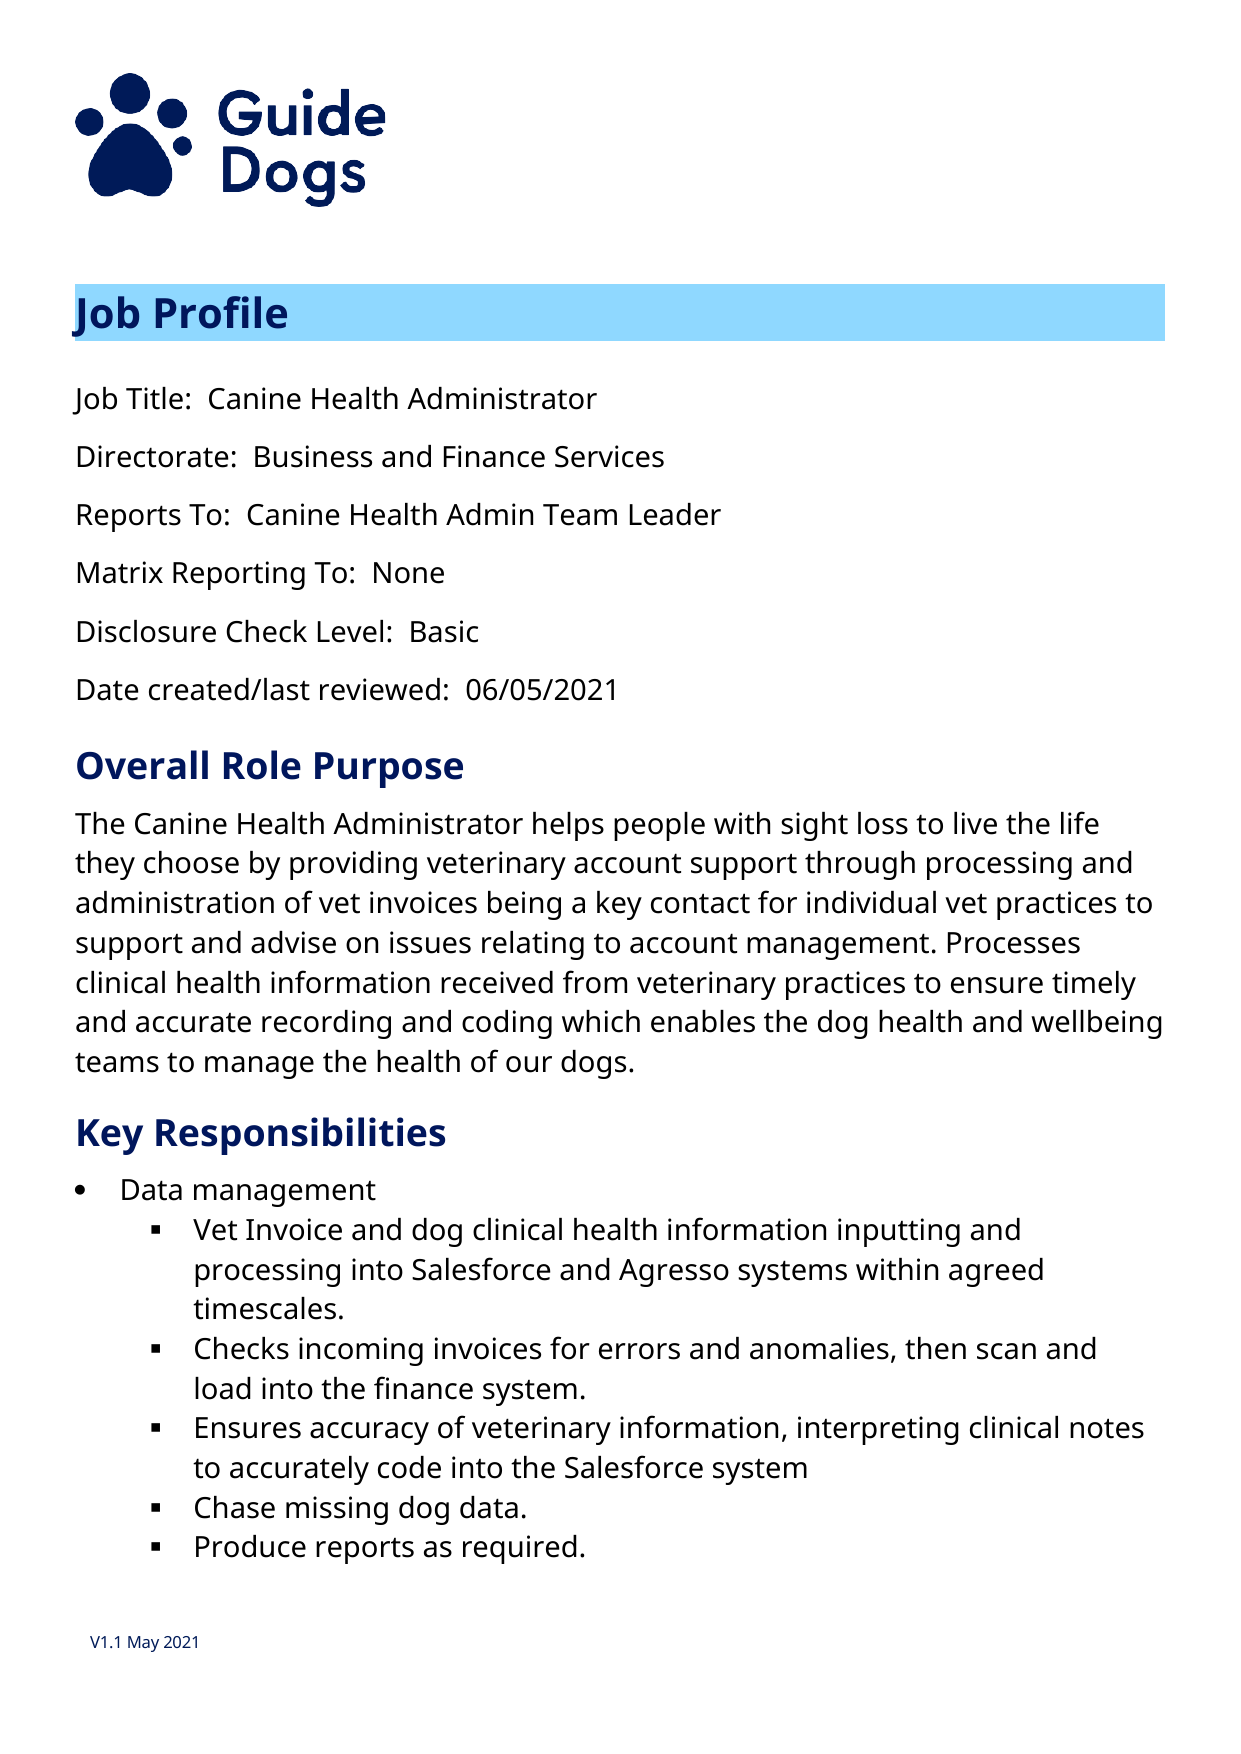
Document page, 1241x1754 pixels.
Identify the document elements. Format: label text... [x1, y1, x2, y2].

list Chase missing dog data. [149, 1487, 1165, 1527]
text Job Title: Canine Health Administrator [75, 378, 1165, 418]
text Date created/last reviewed: 06/05/2021 [75, 669, 1165, 709]
list Produce reports as required. [149, 1527, 1165, 1566]
text Directorate: Business and Finance Services [75, 436, 1165, 476]
list Checks incoming invoices for errors and anomalies, then scan and load into the finance system. [149, 1328, 1165, 1408]
text Disclosure Check Level: Basic [75, 611, 1165, 651]
subtitle Key Responsibilities [75, 1106, 1165, 1157]
text Matrix Reporting To: None [75, 553, 1165, 592]
picture [75, 73, 386, 207]
text Reports To: Canine Health Admin Team Leader [75, 494, 1165, 534]
subtitle Job Profile [75, 284, 1165, 341]
text The Canine Health Administrator helps people with sight loss to live the life they choose by providing veterinary account support through processing and administration of vet invoices being a key contact for individual vet practices to support and advise on issues relating to account management. Processes clinical health information received from veterinary practices to ensure timely and accurate recording and coding which enables the dog health and wellbeing teams to manage the health of our dogs. [75, 803, 1165, 1081]
list Data management [75, 1169, 1165, 1209]
list Ensures accuracy of veterinary information, interpreting clinical notes to accurately code into the Salesforce system [149, 1408, 1165, 1487]
subtitle Overall Role Purpose [75, 739, 1165, 791]
list Vet Invoice and dog clinical health information inputting and processing into Salesforce and Agresso systems within agreed timescales. [149, 1209, 1165, 1328]
